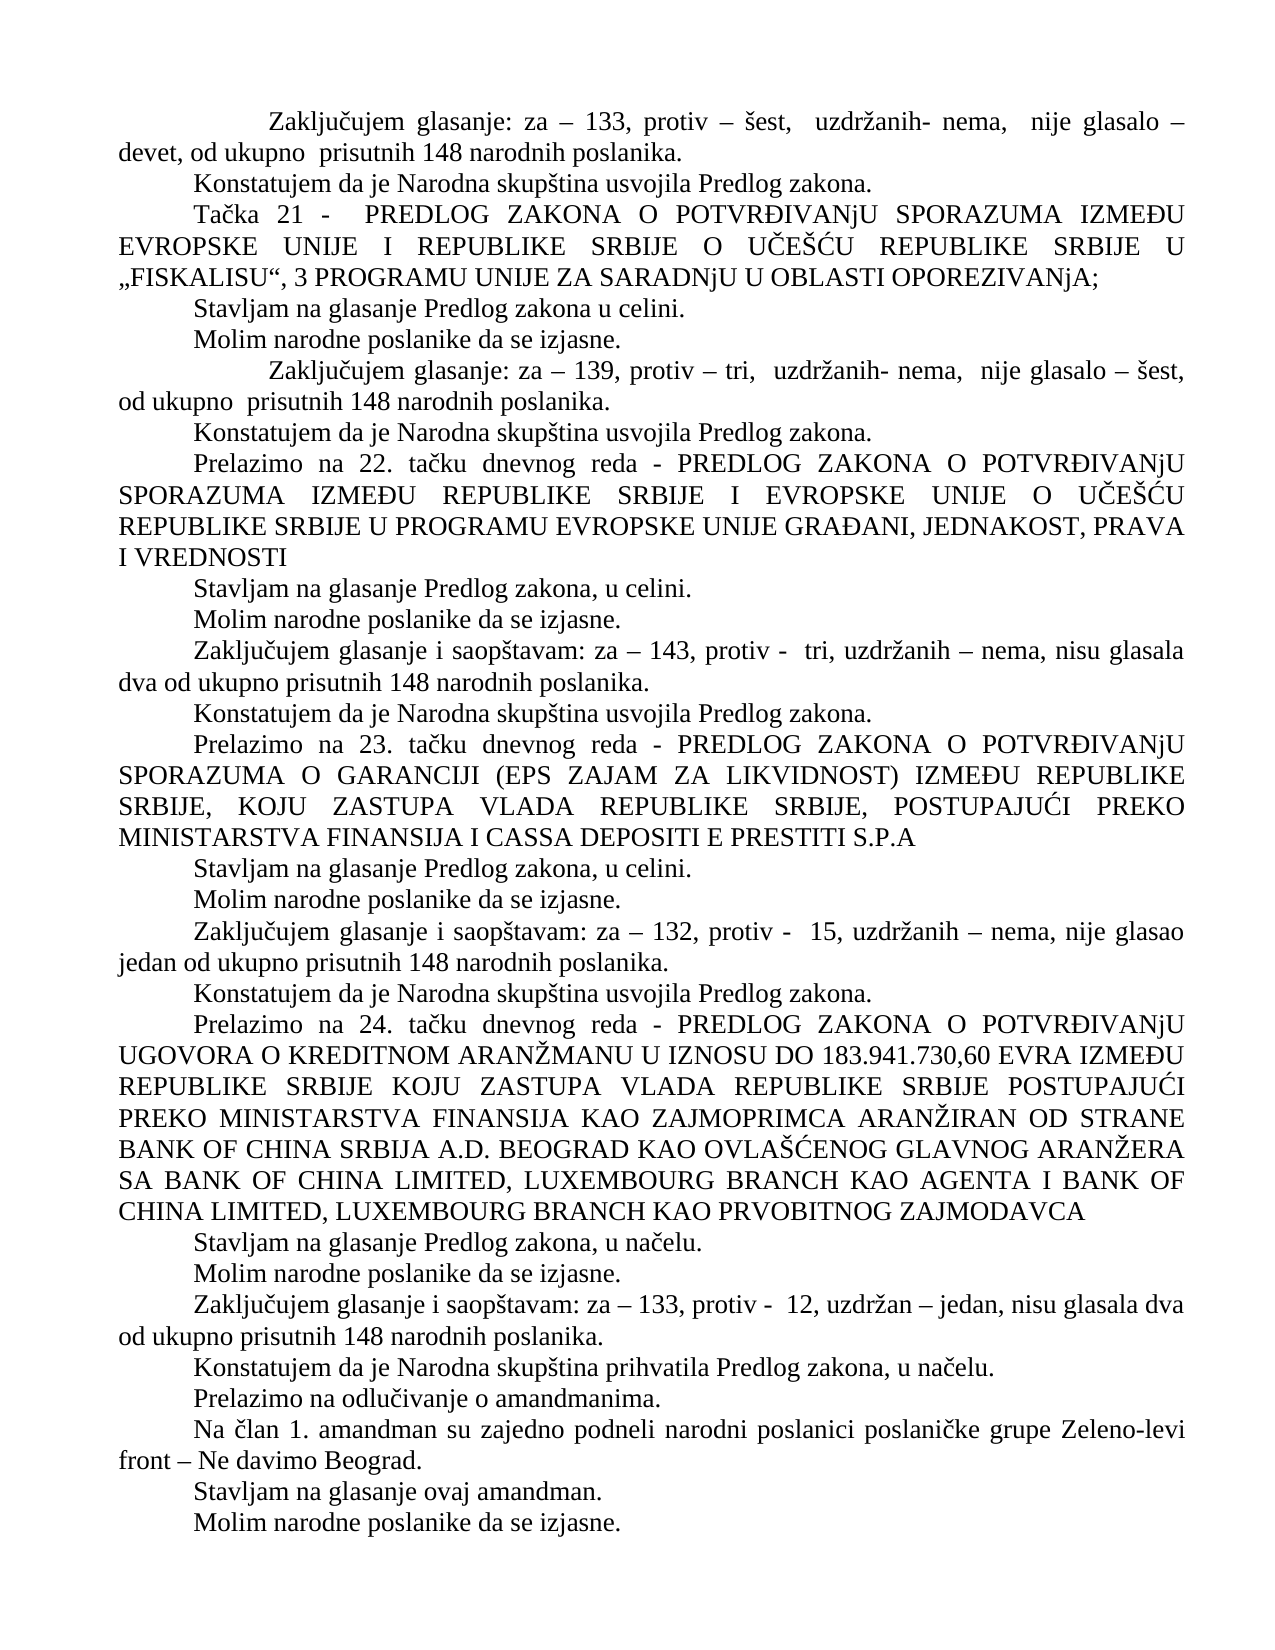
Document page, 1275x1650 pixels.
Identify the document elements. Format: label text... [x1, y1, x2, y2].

text Konstatujem da je Narodna skupština usvojila Predlog zakona. [118, 416, 1186, 448]
text Prelazimo na 22. tačku dnevnog reda - PREDLOG ZAKONA O POTVRĐIVANjU SPORAZUMA IZMEĐU REPUBLIKE SRBIJE I EVROPSKE UNIJE O UČEŠĆU REPUBLIKE SRBIJE U PROGRAMU EVROPSKE UNIJE GRAĐANI, JEDNAKOST, PRAVA I VREDNOSTI [118, 448, 1186, 572]
text Konstatujem da je Narodna skupština usvojila Predlog zakona. [118, 697, 1186, 728]
text Prelazimo na 24. tačku dnevnog reda - PREDLOG ZAKONA O POTVRĐIVANjU UGOVORA O KREDITNOM ARANŽMANU U IZNOSU DO 183.941.730,60 EVRA IZMEĐU REPUBLIKE SRBIJE KOJU ZASTUPA VLADA REPUBLIKE SRBIJE POSTUPAJUĆI PREKO MINISTARSTVA FINANSIJA KAO ZAJMOPRIMCA ARANŽIRAN OD STRANE BANK OF CHINA SRBIJA A.D. BEOGRAD KAO OVLAŠĆENOG GLAVNOG ARANŽERA SA BANK OF CHINA LIMITED, LUXEMBOURG BRANCH KAO AGENTA I BANK OF CHINA LIMITED, LUXEMBOURG BRANCH KAO PRVOBITNOG ZAJMODAVCA [118, 1008, 1186, 1226]
text Molim narodne poslanike da se izjasne. [118, 323, 1186, 354]
text Stavljam na glasanje Predlog zakona, u celini. [118, 572, 1186, 603]
text Zaključujem glasanje i saopštavam: za – 133, protiv - 12, uzdržan – jedan, nisu glasala dva od ukupno prisutnih 148 narodnih poslanika. [118, 1288, 1186, 1351]
text Stavljam na glasanje Predlog zakona, u celini. [118, 852, 1186, 884]
text Tačka 21 - PREDLOG ZAKONA O POTVRĐIVANjU SPORAZUMA IZMEĐU EVROPSKE UNIJE I REPUBLIKE SRBIJE O UČEŠĆU REPUBLIKE SRBIJE U „FISKALISU“, 3 PROGRAMU UNIJE ZA SARADNjU U OBLASTI OPOREZIVANjA; [118, 198, 1186, 292]
text Zaključujem glasanje i saopštavam: za – 132, protiv - 15, uzdržanih – nema, nije glasao jedan od ukupno prisutnih 148 narodnih poslanika. [118, 915, 1186, 977]
text Zaključujem glasanje i saopštavam: za – 143, protiv - tri, uzdržanih – nema, nisu glasala dva od ukupno prisutnih 148 narodnih poslanika. [118, 634, 1186, 697]
text Molim narodne poslanike da se izjasne. [118, 884, 1186, 915]
text Konstatujem da je Narodna skupština usvojila Predlog zakona. [118, 977, 1186, 1008]
text Molim narodne poslanike da se izjasne. [118, 603, 1186, 634]
text Stavljam na glasanje Predlog zakona u celini. [118, 292, 1186, 323]
text Stavljam na glasanje ovaj amandman. [118, 1475, 1186, 1507]
text Na član 1. amandman su zajedno podneli narodni poslanici poslaničke grupe Zeleno-levi front – Ne davimo Beograd. [118, 1413, 1186, 1475]
text Molim narodne poslanike da se izjasne. [118, 1257, 1186, 1288]
text Konstatujem da je Narodna skupština prihvatila Predlog zakona, u načelu. [118, 1351, 1186, 1382]
text Molim narodne poslanike da se izjasne. [118, 1507, 1186, 1538]
text Zaključujem glasanje: za – 139, protiv – tri, uzdržanih- nema, nije glasalo – šest, od ukupno prisutnih 148 narodnih poslanika. [118, 354, 1186, 416]
text Konstatujem da je Narodna skupština usvojila Predlog zakona. [118, 167, 1186, 198]
text Prelazimo na odlučivanje o amandmanima. [118, 1382, 1186, 1413]
text Zaključujem glasanje: za – 133, protiv – šest, uzdržanih- nema, nije glasalo – devet, od ukupno prisutnih 148 narodnih poslanika. [118, 105, 1186, 167]
text Prelazimo na 23. tačku dnevnog reda - PREDLOG ZAKONA O POTVRĐIVANjU SPORAZUMA O GARANCIJI (EPS ZAJAM ZA LIKVIDNOST) IZMEĐU REPUBLIKE SRBIJE, KOJU ZASTUPA VLADA REPUBLIKE SRBIJE, POSTUPAJUĆI PREKO MINISTARSTVA FINANSIJA I CASSA DEPOSITI E PRESTITI S.P.A [118, 728, 1186, 852]
text Stavljam na glasanje Predlog zakona, u načelu. [118, 1226, 1186, 1257]
